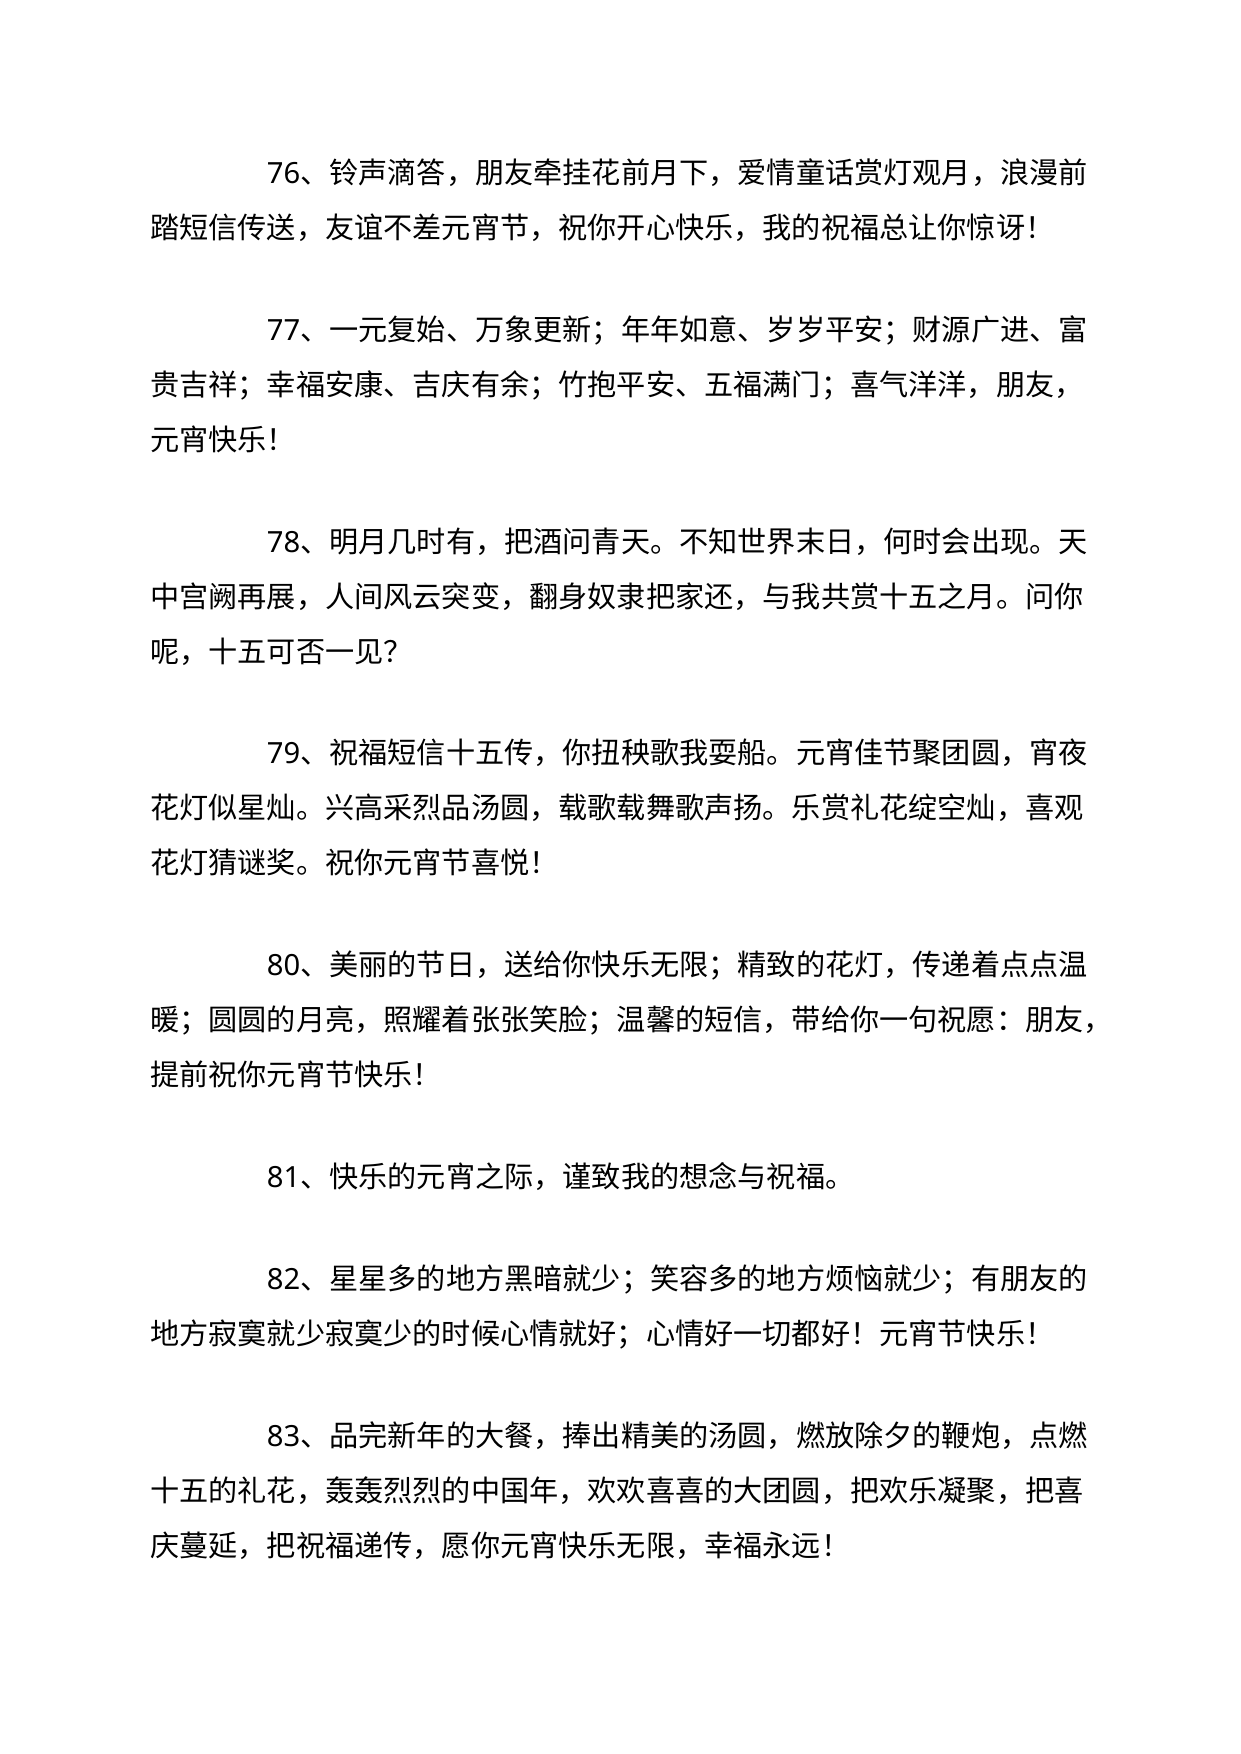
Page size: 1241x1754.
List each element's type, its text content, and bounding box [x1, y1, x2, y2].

text 80、美丽的节日，送给你快乐无限；精致的花灯，传递着点点温暖；圆圆的月亮，照耀着张张笑脸；温馨的短信，带给你一句祝愿：朋友，提前祝你元宵节快乐！ [150, 942, 1090, 1094]
text 83、品完新年的大餐，捧出精美的汤圆，燃放除夕的鞭炮，点燃十五的礼花，轰轰烈烈的中国年，欢欢喜喜的大团圆，把欢乐凝聚，把喜庆蔓延，把祝福递传，愿你元宵快乐无限，幸福永远！ [150, 1412, 1090, 1564]
text 79、祝福短信十五传，你扭秧歌我耍船。元宵佳节聚团圆，宵夜花灯似星灿。兴高采烈品汤圆，载歌载舞歌声扬。乐赏礼花绽空灿，喜观花灯猜谜奖。祝你元宵节喜悦！ [150, 730, 1090, 882]
text 76、铃声滴答，朋友牵挂花前月下，爱情童话赏灯观月，浪漫前踏短信传送，友谊不差元宵节，祝你开心快乐，我的祝福总让你惊讶！ [150, 150, 1090, 247]
text 81、快乐的元宵之际，谨致我的想念与祝福。 [150, 1153, 1090, 1196]
text 82、星星多的地方黑暗就少；笑容多的地方烦恼就少；有朋友的地方寂寞就少寂寞少的时候心情就好；心情好一切都好！元宵节快乐！ [150, 1255, 1090, 1353]
text 78、明月几时有，把酒问青天。不知世界末日，何时会出现。天中宫阙再展，人间风云突变，翻身奴隶把家还，与我共赏十五之月。问你呢，十五可否一见？ [150, 518, 1090, 671]
text 77、一元复始、万象更新；年年如意、岁岁平安；财源广进、富贵吉祥；幸福安康、吉庆有余；竹抱平安、五福满门；喜气洋洋，朋友，元宵快乐！ [150, 307, 1090, 459]
